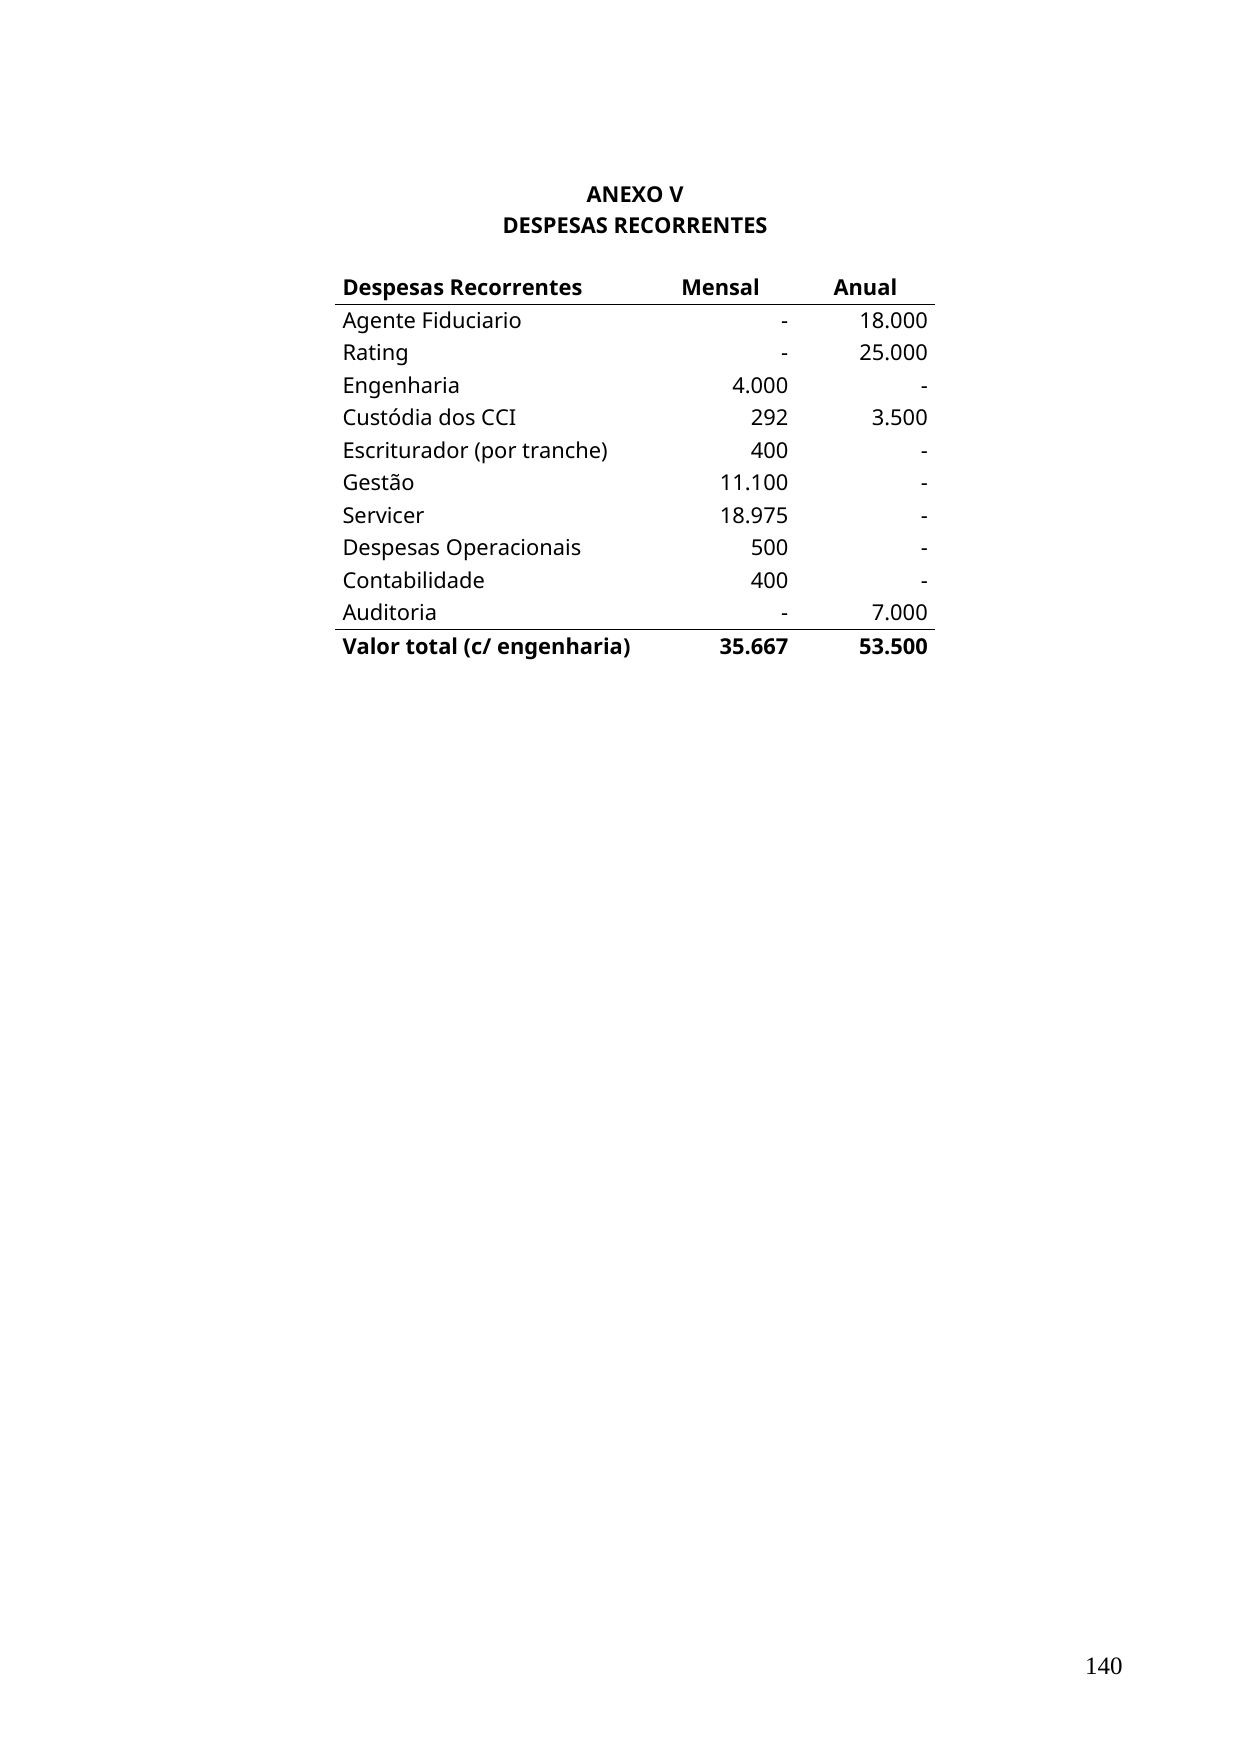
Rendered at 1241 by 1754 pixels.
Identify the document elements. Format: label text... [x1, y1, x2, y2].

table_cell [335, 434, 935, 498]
text ANEXO V [148, 177, 1122, 208]
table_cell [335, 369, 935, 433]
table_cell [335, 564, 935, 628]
text DESPESAS RECORRENTES [148, 208, 1122, 240]
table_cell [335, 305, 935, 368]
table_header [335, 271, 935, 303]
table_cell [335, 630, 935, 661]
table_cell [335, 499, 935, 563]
